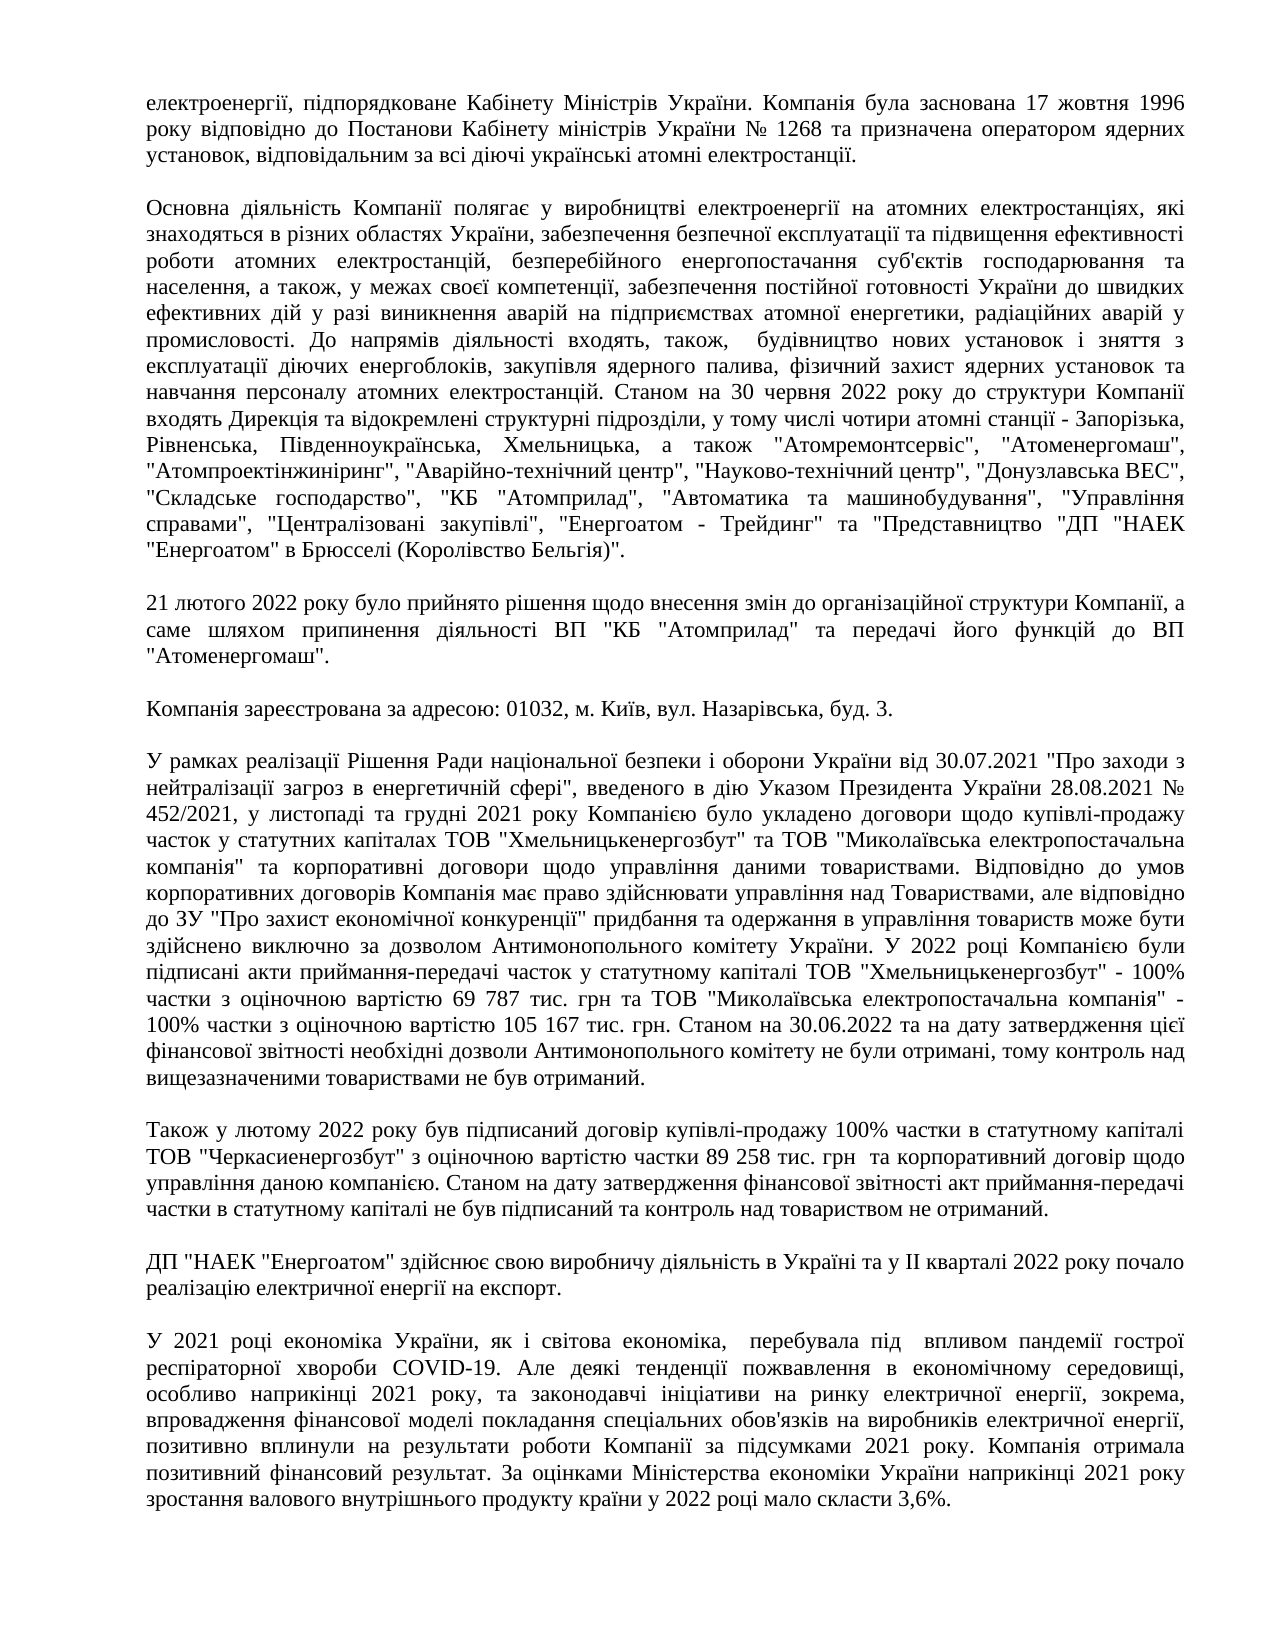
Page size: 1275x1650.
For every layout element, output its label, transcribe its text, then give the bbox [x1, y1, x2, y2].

text У рамках реалiзацiї Рiшення Ради нацiональної безпеки i оборони України вiд 30.07.2021 "Про заходи з нейтралiзацiї загроз в енергетичнiй сферi", введеного в дiю Указом Президента України 28.08.2021 № 452/2021, у листопадi та груднi 2021 року Компанiєю було укладено договори щодо купiвлi-продажу часток у статутних капiталах ТОВ "Хмельницькенергозбут" та ТОВ "Миколаївська електропостачальна компанiя" та корпоративнi договори щодо управлiння даними товариствами. Вiдповiдно до умов корпоративних договорiв Компанiя має право здiйснювати управлiння над Товариствами, але вiдповiдно до ЗУ "Про захист економiчної конкуренцiї" придбання та одержання в управлiння товариств може бути здiйснено виключно за дозволом Антимонопольного комiтету України. У 2022 роцi Компанiєю були пiдписанi акти приймання-передачi часток у статутному капiталi ТОВ "Хмельницькенергозбут" - 100% частки з оцiночною вартiстю 69 787 тис. грн та ТОВ "Миколаївська електропостачальна компанiя" - 100% частки з оцiночною вартiстю 105 167 тис. грн. Станом на 30.06.2022 та на дату затвердження цiєї фiнансової звiтностi необхiднi дозволи Антимонопольного комiтету не були отриманi, тому контроль над вищезазначеними товариствами не був отриманий. [146, 747, 1186, 1090]
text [146, 88, 1186, 168]
text Також у лютому 2022 року був пiдписаний договiр купiвлi-продажу 100% частки в статутному капiталi ТОВ "Черкасиенергозбут" з оцiночною вартiстю частки 89 258 тис. грн та корпоративний договiр щодо управлiння даною компанiєю. Станом на дату затвердження фiнансової звiтностi акт приймання-передачi частки в статутному капiталi не був пiдписаний та контроль над товариством не отриманий. [146, 1116, 1186, 1222]
text Основна дiяльнiсть Компанiї полягає у виробництвi електроенергiї на атомних електростанцiях, якi знаходяться в рiзних областях України, забезпечення безпечної експлуатацiї та пiдвищення ефективностi роботи атомних електростанцiй, безперебiйного енергопостачання суб'єктiв господарювання та населення, а також, у межах своєї компетенцiї, забезпечення постiйної готовностi України до швидких ефективних дiй у разi виникнення аварiй на пiдприємствах атомної енергетики, радiацiйних аварiй у промисловостi. До напрямiв дiяльностi входять, також, будiвництво нових установок i зняття з експлуатацiї дiючих енергоблокiв, закупiвля ядерного палива, фiзичний захист ядерних установок та навчання персоналу атомних електростанцiй. Станом на 30 червня 2022 року до структури Компанiї входять Дирекцiя та вiдокремленi структурнi пiдроздiли, у тому числi чотири атомнi станцiї - Запорiзька, Рiвненська, Пiвденноукраїнська, Хмельницька, а також "Атомремонтсервiс", "Атоменергомаш", "Атомпроектiнжинiринг", "Аварiйно-технiчний центр", "Науково-технiчний центр", "Донузлавська ВЕС", "Складське господарство", "КБ "Атомприлад", "Автоматика та машинобудування", "Управлiння справами", "Централiзованi закупiвлi", "Енергоатом - Трейдинг" та "Представництво "ДП "НАЕК "Енергоатом" в Брюсселi (Королiвство Бельгiя)". [146, 194, 1186, 563]
text ДП "НАЕК "Енергоатом" здiйснює свою виробничу дiяльнiсть в Українi та у II кварталi 2022 року почало реалiзацiю електричної енергiї на експорт. [146, 1248, 1186, 1301]
text 21 лютого 2022 року було прийнято рiшення щодо внесення змiн до органiзацiйної структури Компанiї, а саме шляхом припинення дiяльностi ВП "КБ "Атомприлад" та передачi його функцiй до ВП "Атоменергомаш". [146, 589, 1186, 668]
text У 2021 роцi економiка України, як i свiтова економiка, перебувала пiд впливом пандемiї гострої респiраторної хвороби COVID-19. Але деякi тенденцiї пожвавлення в економiчному середовищi, особливо наприкiнцi 2021 року, та законодавчi iнiцiативи на ринку електричної енергiї, зокрема, впровадження фiнансової моделi покладання спецiальних обов'язкiв на виробникiв електричної енергiї, позитивно вплинули на результати роботи Компанiї за пiдсумками 2021 року. Компанiя отримала позитивний фiнансовий результат. За оцiнками Мiнiстерства економiки України наприкiнцi 2021 року зростання валового внутрiшнього продукту країни у 2022 роцi мало скласти 3,6%. [146, 1327, 1186, 1512]
text Компанiя зареєстрована за адресою: 01032, м. Київ, вул. Назарiвська, буд. 3. [146, 695, 1186, 721]
